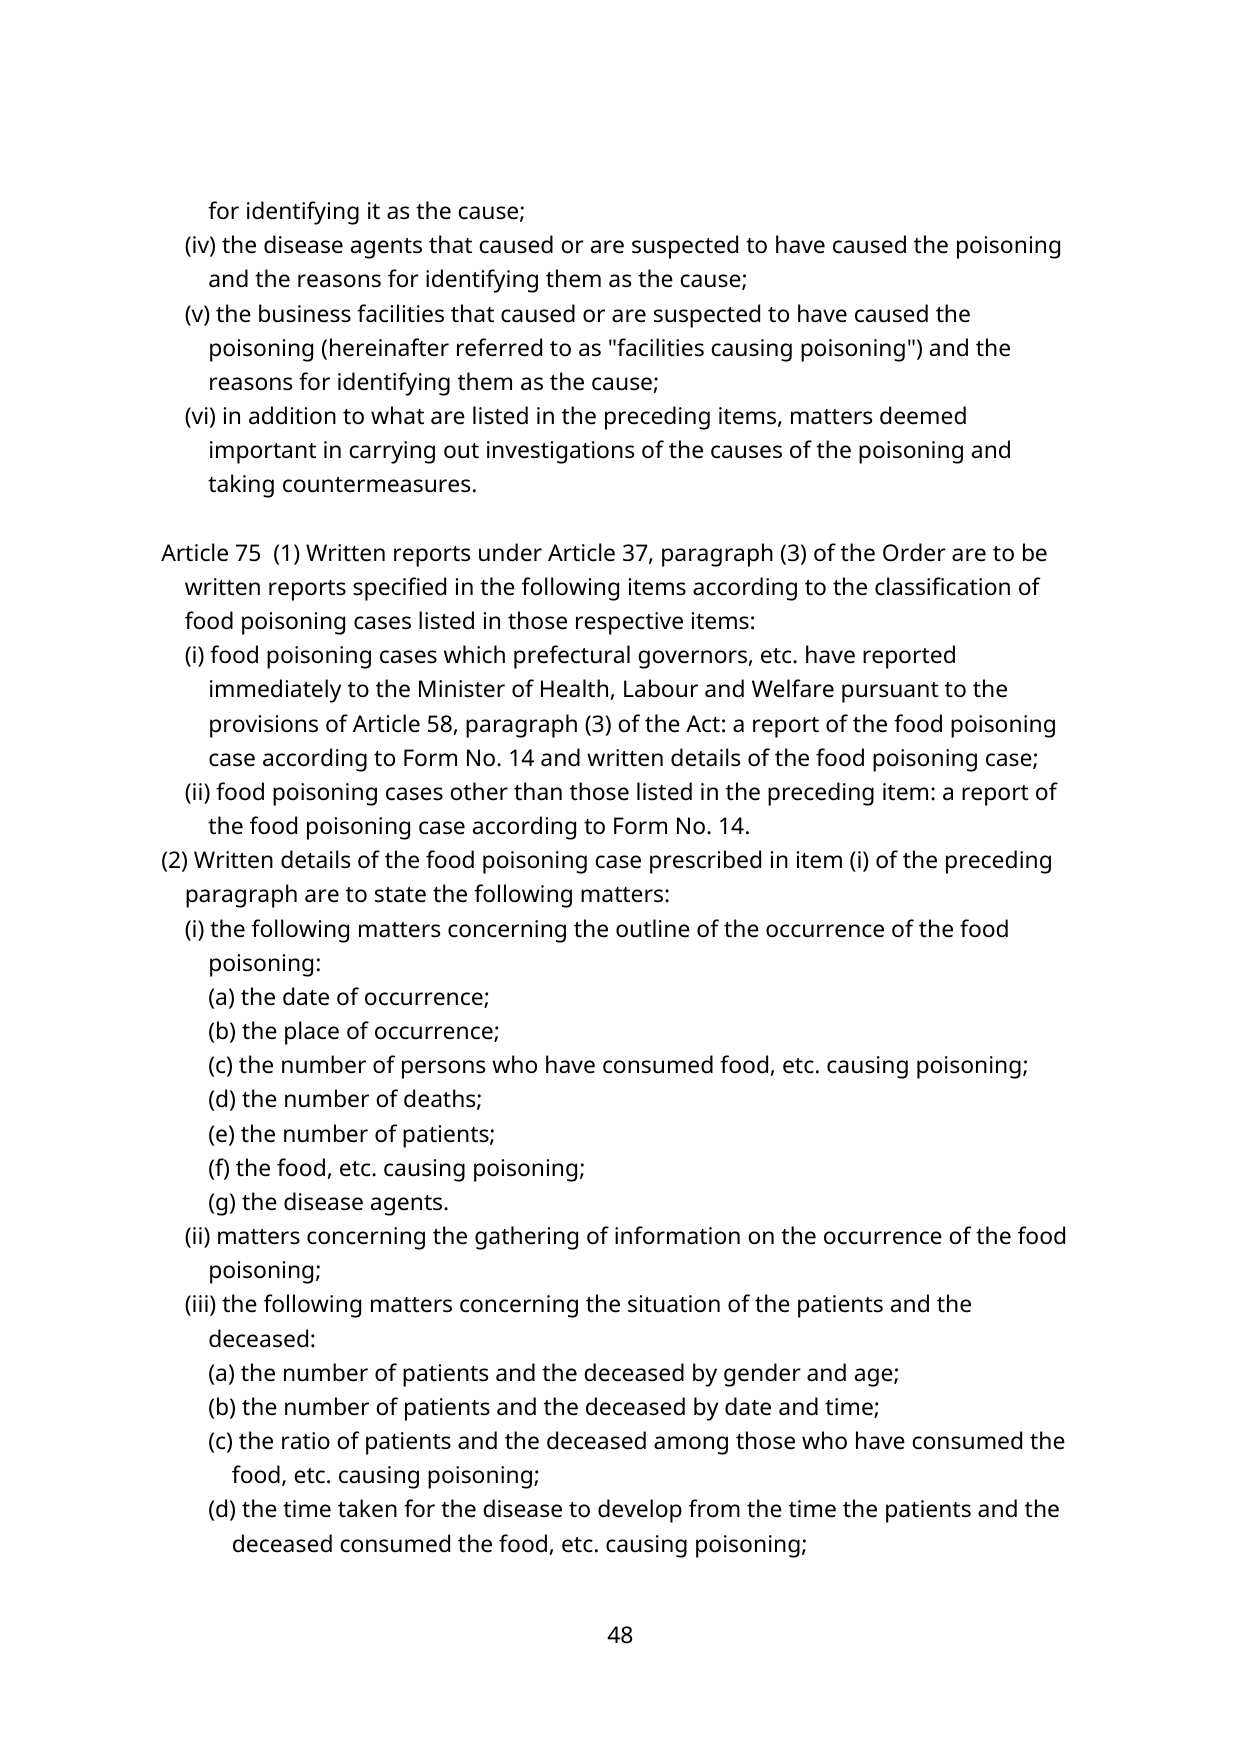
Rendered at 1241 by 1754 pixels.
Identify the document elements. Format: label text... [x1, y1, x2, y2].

text (iv) the disease agents that caused or are suspected to have caused the poisoning and the reasons for identifying them as the cause; [184, 228, 1079, 296]
text (c) the ratio of patients and the deceased among those who have consumed the food, etc. causing poisoning; [207, 1424, 1079, 1492]
text (f) the food, etc. causing poisoning; [207, 1150, 1079, 1184]
text (a) the date of occurrence; [207, 979, 1079, 1014]
text (a) the number of patients and the deceased by gender and age; [207, 1355, 1079, 1389]
text (c) the number of persons who have consumed food, etc. causing poisoning; [207, 1048, 1079, 1082]
text (b) the number of patients and the deceased by date and time; [207, 1389, 1079, 1424]
text (ii) matters concerning the gathering of information on the occurrence of the food poisoning; [184, 1219, 1079, 1287]
text (d) the number of deaths; [207, 1082, 1079, 1116]
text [184, 194, 1079, 228]
text (g) the disease agents. [207, 1184, 1079, 1219]
text (2) Written details of the food poisoning case prescribed in item (i) of the preceding paragraph are to state the following matters: [161, 843, 1079, 911]
text (iii) the following matters concerning the situation of the patients and the deceased: [184, 1287, 1079, 1355]
text Article 75 (1) Written reports under Article 37, paragraph (3) of the Order are to be written reports specified in the following items according to the classification of food poisoning cases listed in those respective items: [161, 535, 1079, 638]
text (ii) food poisoning cases other than those listed in the preceding item: a report of the food poisoning case according to Form No. 14. [184, 774, 1079, 843]
text (vi) in addition to what are listed in the preceding items, matters deemed important in carrying out investigations of the causes of the poisoning and taking countermeasures. [184, 399, 1079, 501]
text (i) food poisoning cases which prefectural governors, etc. have reported immediately to the Minister of Health, Labour and Welfare pursuant to the provisions of Article 58, paragraph (3) of the Act: a report of the food poisoning case according to Form No. 14 and written details of the food poisoning case; [184, 638, 1079, 774]
text (v) the business facilities that caused or are suspected to have caused the poisoning (hereinafter referred to as "facilities causing poisoning") and the reasons for identifying them as the cause; [184, 296, 1079, 399]
text (b) the place of occurrence; [207, 1014, 1079, 1048]
text (e) the number of patients; [207, 1116, 1079, 1150]
text (i) the following matters concerning the outline of the occurrence of the food poisoning: [184, 911, 1079, 979]
text (d) the time taken for the disease to develop from the time the patients and the deceased consumed the food, etc. causing poisoning; [207, 1492, 1079, 1560]
